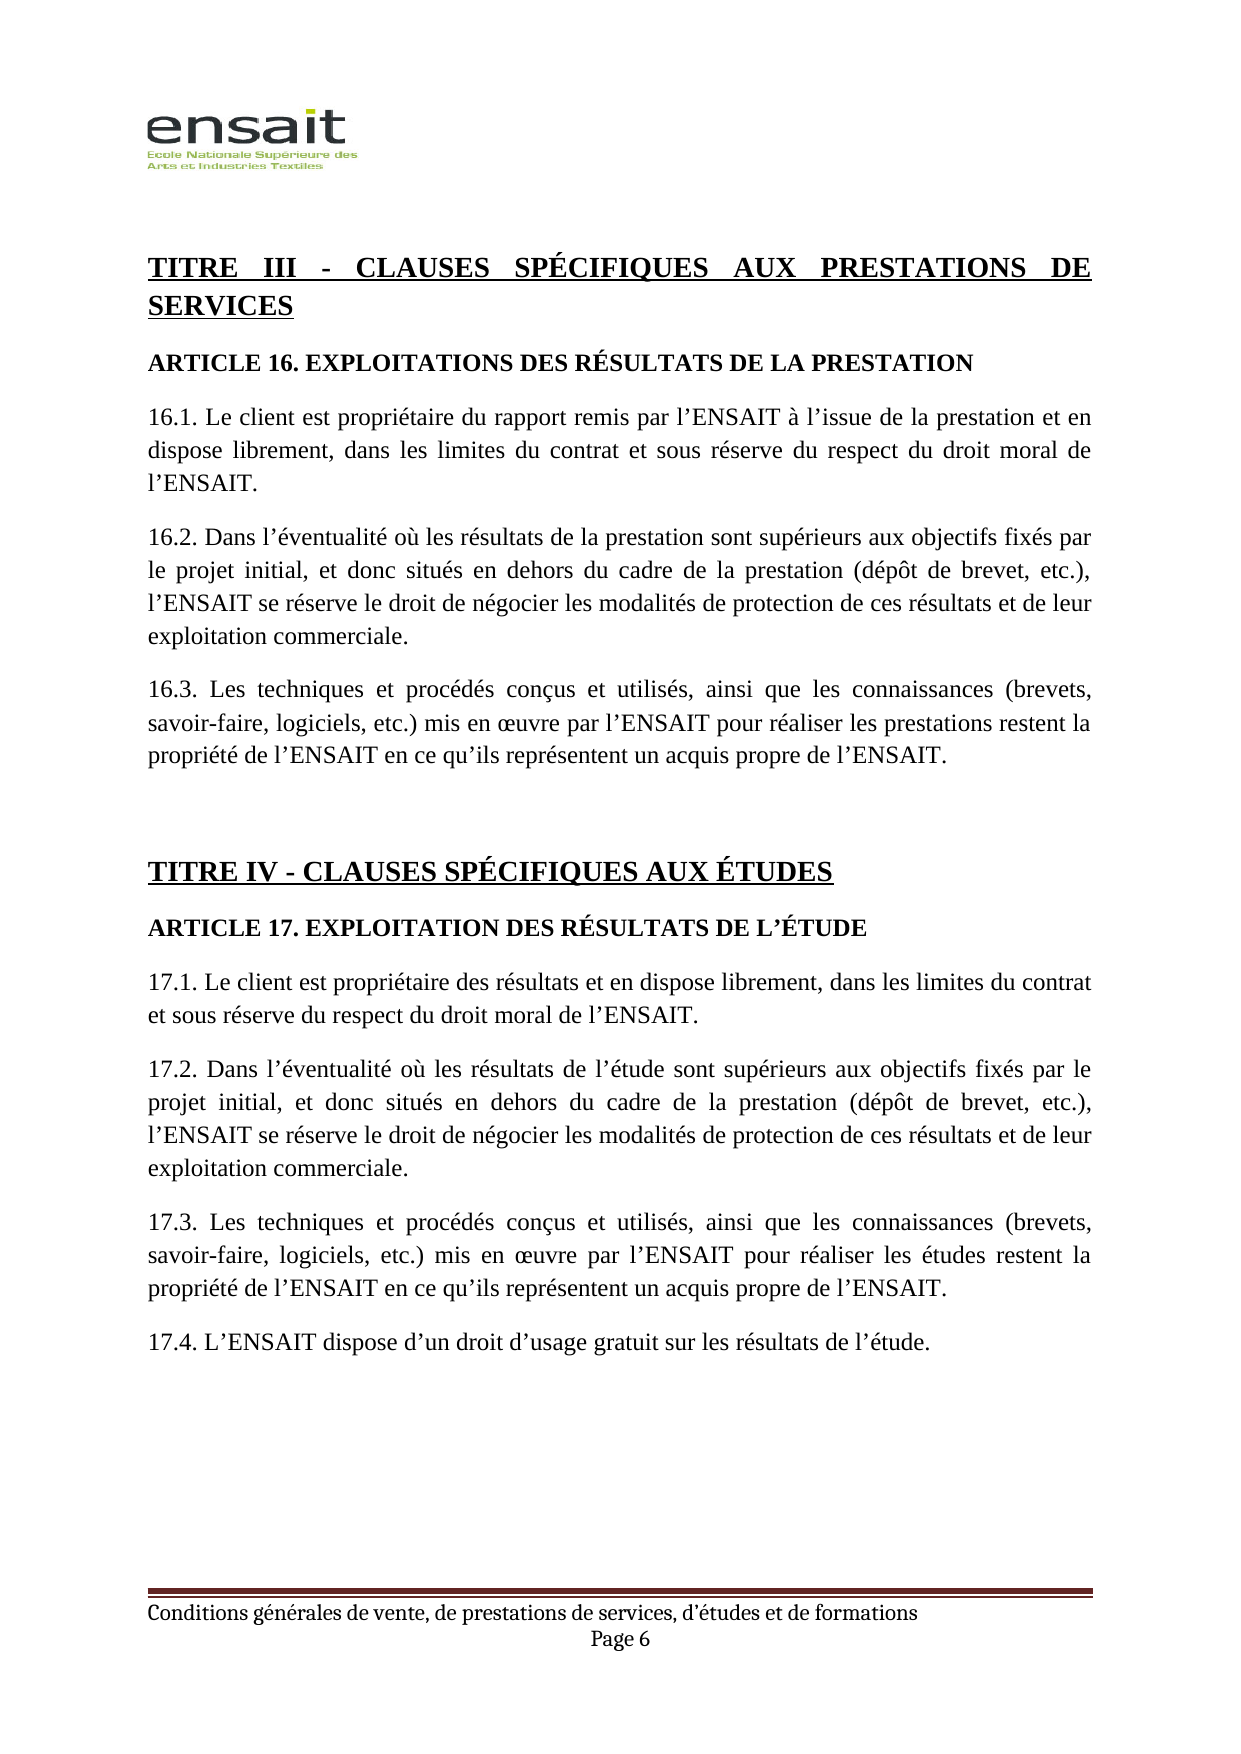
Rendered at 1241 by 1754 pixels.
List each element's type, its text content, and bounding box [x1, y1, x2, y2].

text 16.2. Dans l’éventualité où les résultats de la prestation sont supérieurs aux objectifs fixés par le projet initial, et donc situés en dehors du cadre de la prestation (dépôt de brevet, etc.), l’ENSAIT se réserve le droit de négocier les modalités de protection de ces résultats et de leur exploitation commerciale. [148, 522, 1093, 649]
text 17.4. L’ENSAIT dispose d’un droit d’usage gratuit sur les résultats de l’étude. [148, 1327, 1093, 1356]
text 17.1. Le client est propriétaire des résultats et en dispose librement, dans les limites du contrat et sous réserve du respect du droit moral de l’ENSAIT. [148, 967, 1093, 1029]
text 17.3. Les techniques et procédés conçus et utilisés, ainsi que les connaissances (brevets, savoir-faire, logiciels, etc.) mis en œuvre par l’ENSAIT pour réaliser les études restent la propriété de l’ENSAIT en ce qu’ils représentent un acquis propre de l’ENSAIT. [148, 1207, 1093, 1302]
text ARTICLE 17. EXPLOITATION DES RÉSULTATS DE L’ÉTUDE [148, 913, 1093, 942]
text TITRE IV - CLAUSES SPÉCIFIQUES AUX ÉTUDES [148, 854, 1093, 887]
text 17.2. Dans l’éventualité où les résultats de l’étude sont supérieurs aux objectifs fixés par le projet initial, et donc situés en dehors du cadre de la prestation (dépôt de brevet, etc.), l’ENSAIT se réserve le droit de négocier les modalités de protection de ces résultats et de leur exploitation commerciale. [148, 1054, 1093, 1182]
text ARTICLE 16. EXPLOITATIONS DES RÉSULTATS DE LA PRESTATION [148, 348, 1093, 377]
picture [147, 73, 359, 222]
text 16.3. Les techniques et procédés conçus et utilisés, ainsi que les connaissances (brevets, savoir-faire, logiciels, etc.) mis en œuvre par l’ENSAIT pour réaliser les prestations restent la propriété de l’ENSAIT en ce qu’ils représentent un acquis propre de l’ENSAIT. [148, 674, 1093, 769]
text 16.1. Le client est propriétaire du rapport remis par l’ENSAIT à l’issue de la prestation et en dispose librement, dans les limites du contrat et sous réserve du respect du droit moral de l’ENSAIT. [148, 402, 1093, 497]
text TITRE III - CLAUSES SPÉCIFIQUES AUX PRESTATIONS DE SERVICES [148, 250, 1093, 322]
